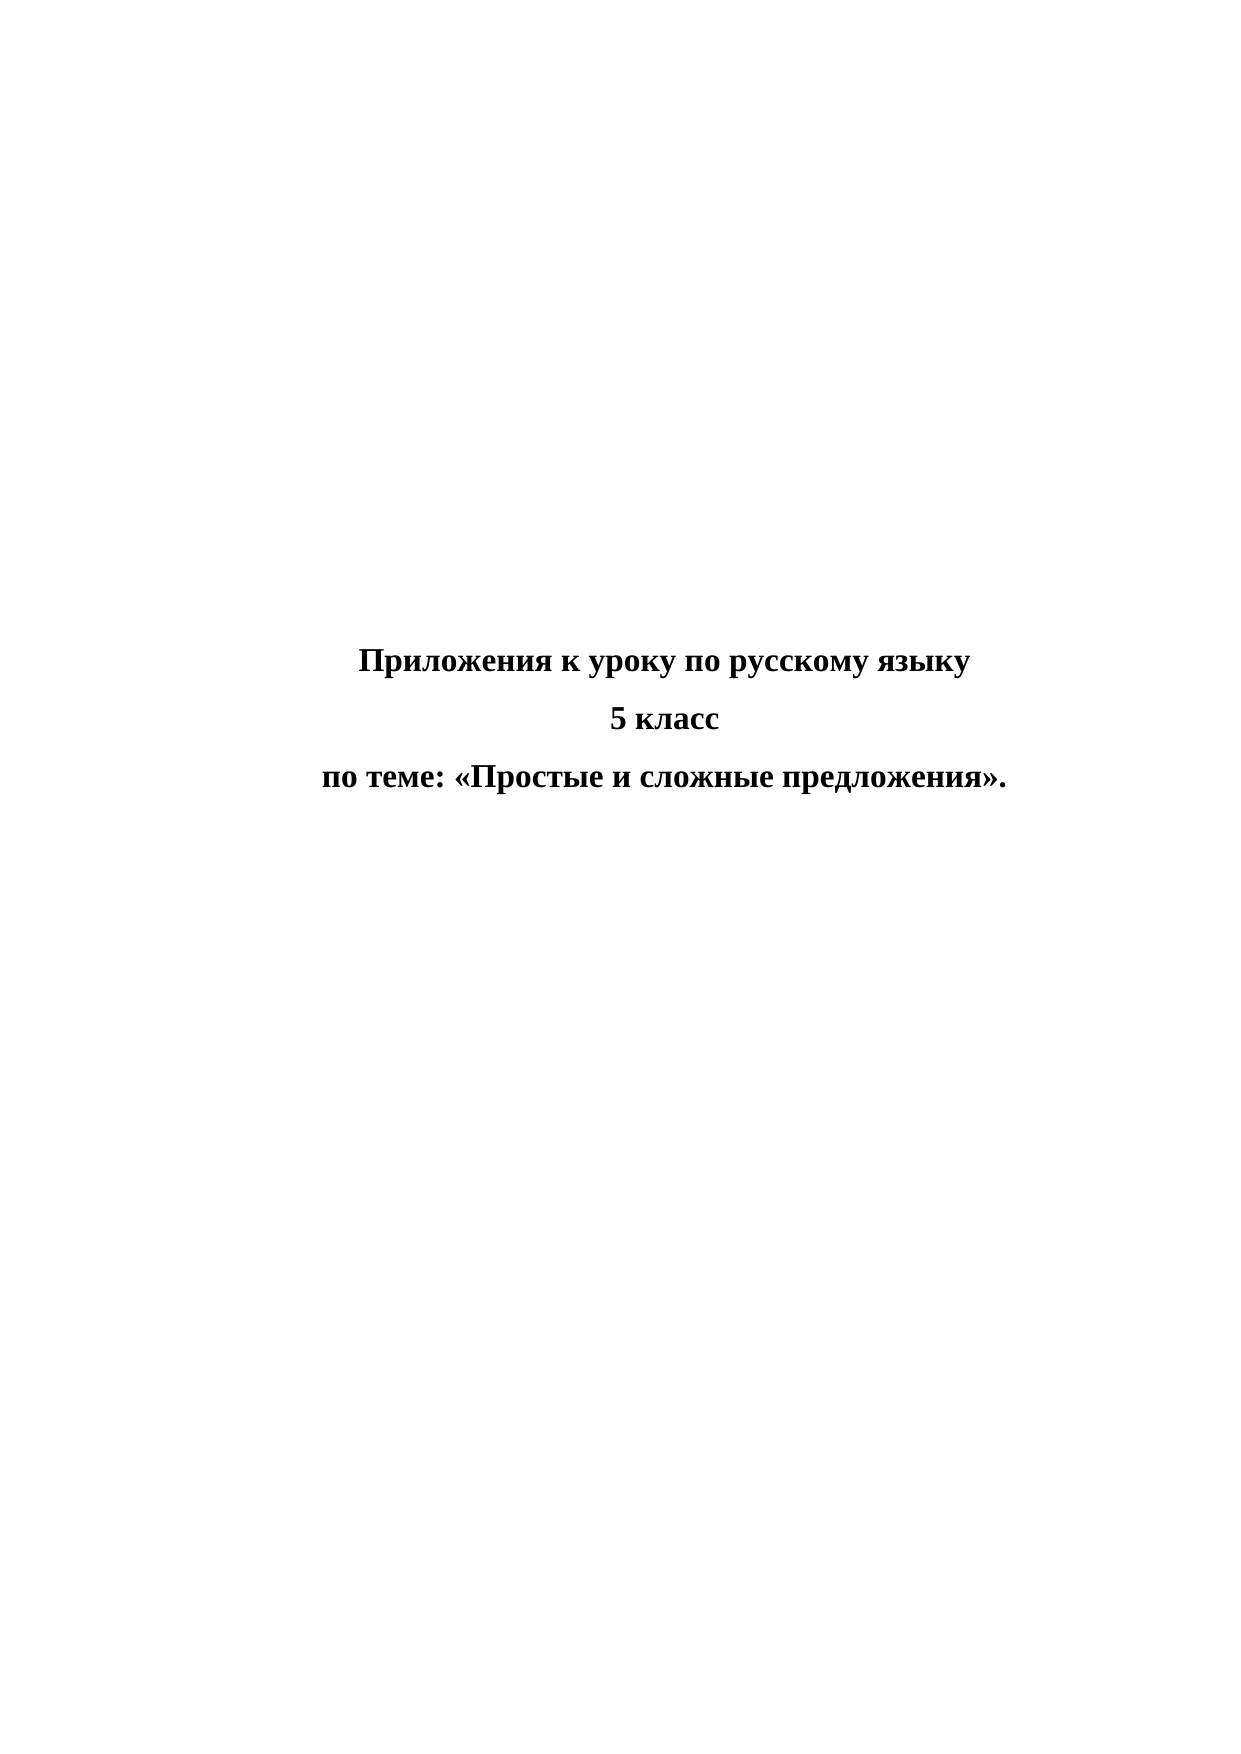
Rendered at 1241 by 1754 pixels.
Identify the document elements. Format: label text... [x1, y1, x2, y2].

text Приложения к уроку по русскому языку [177, 640, 1152, 679]
text по теме: «Простые и сложные предложения». [177, 756, 1152, 795]
text 5 класс [177, 698, 1152, 737]
